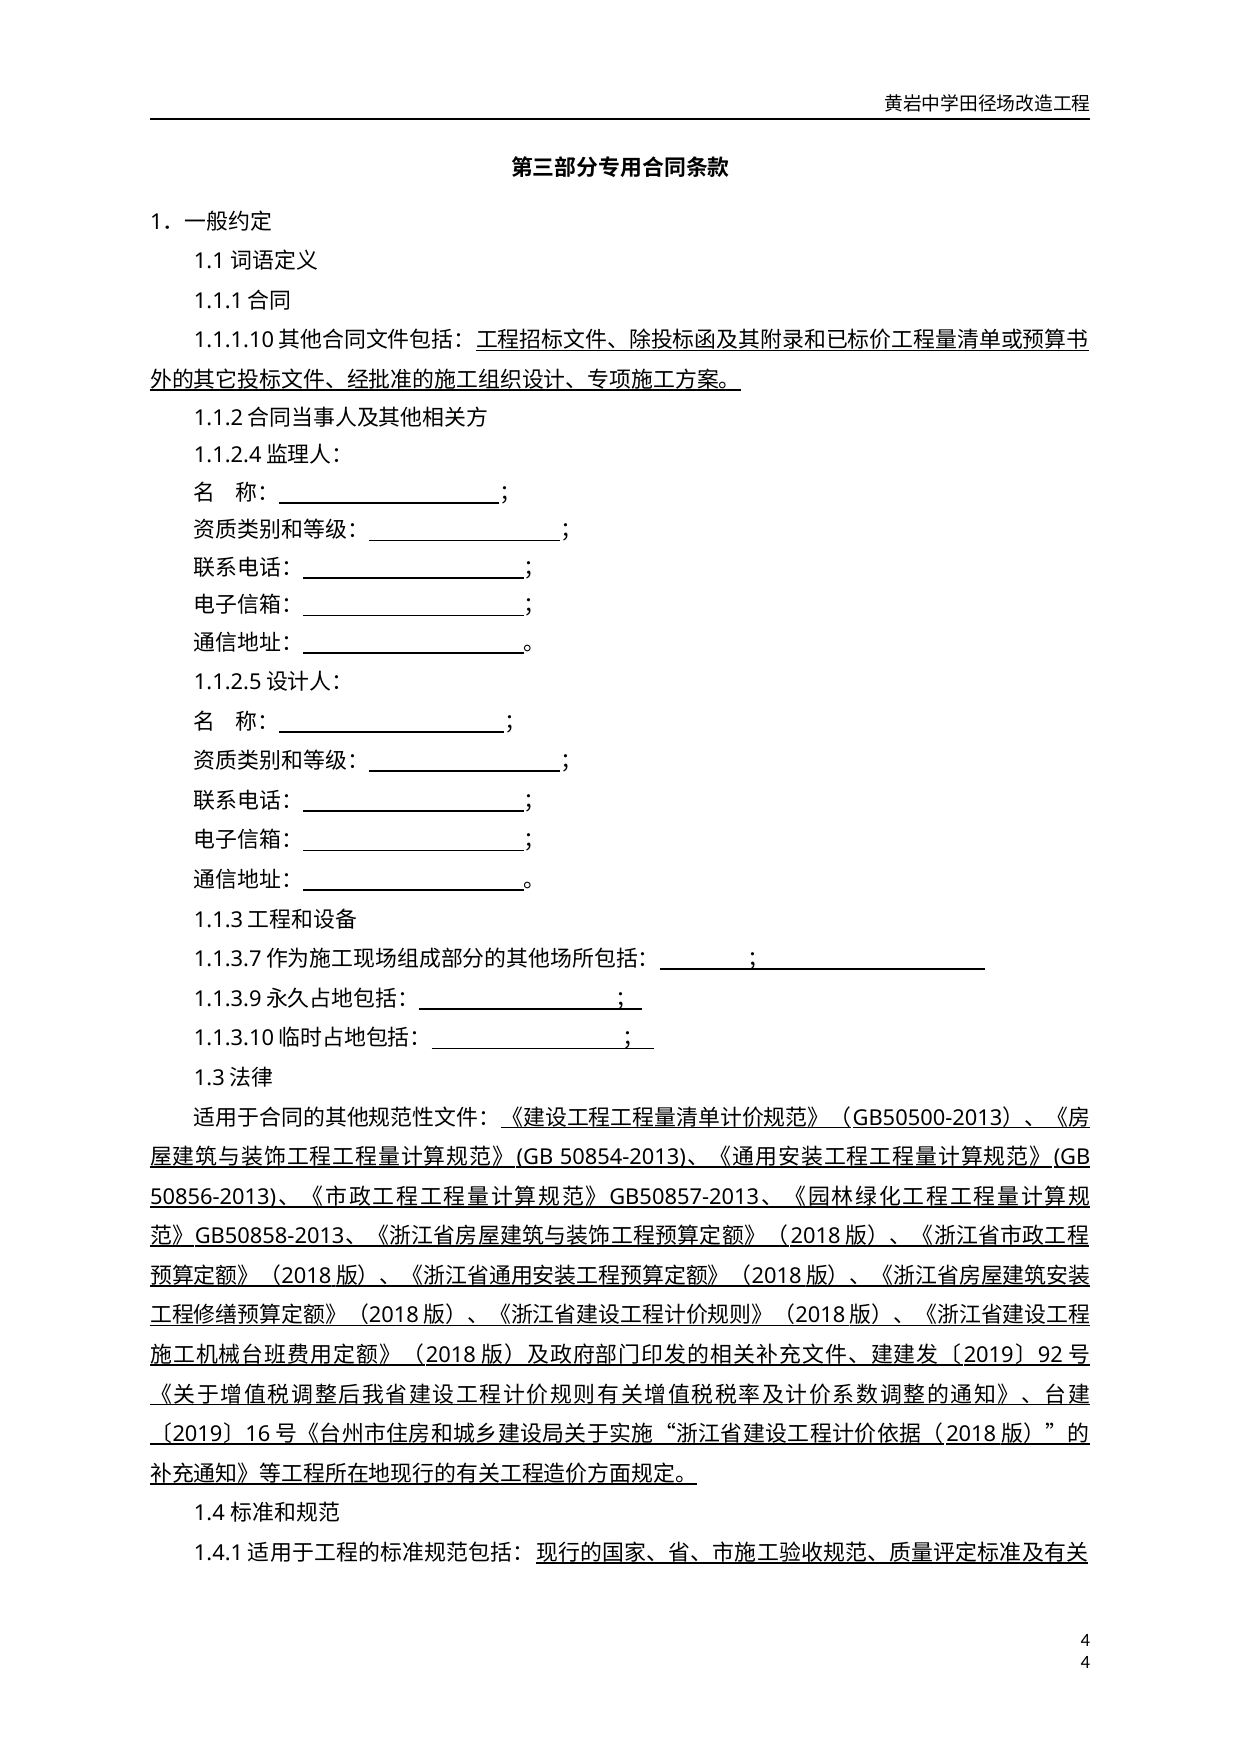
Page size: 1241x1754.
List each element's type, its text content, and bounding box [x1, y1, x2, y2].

text 名 称： ； [150, 470, 1090, 508]
text 联系电话： ； [150, 777, 1090, 816]
text 资质类别和等级： ； [150, 737, 1090, 777]
text 名 称： ； [150, 697, 1090, 737]
text 适用于合同的其他规范性文件：《建设工程工程量清单计价规范》（GB50500-2013）、《房屋建筑与装饰工程工程量计算规范》(GB 50854-2013)、《通用安装工程工程量计算规范》(GB 50856-2013)、《市政工程工程量计算规范》GB50857-2013、《园林绿化工程工程量计算规范》GB50858-2013、《浙江省房屋建筑与装饰工程预算定额》（2018版）、《浙江省市政工程预算定额》（2018版）、《浙江省通用安装工程预算定额》（2018版）、《浙江省房屋建筑安装工程修缮预算定额》（2018版）、《浙江省建设工程计价规则》（2018版）、《浙江省建设工程施工机械台班费用定额》（2018版）及政府部门印发的相关补充文件、建建发〔2019〕92号《关于增值税调整后我省建设工程计价规则有关增值税税率及计价系数调整的通知》、台建〔2019〕16号《台州市住房和城乡建设局关于实施“浙江省建设工程计价依据（2018版）”的补充通知》等工程所在地现行的有关工程造价方面规定。 [150, 1405, 1090, 1489]
text 1.4 标准和规范 [150, 1489, 1090, 1529]
text 1.3法律 [150, 1054, 1090, 1093]
text 1.1.3.7作为施工现场组成部分的其他场所包括： ； [150, 935, 1090, 974]
text 联系电话： ； [150, 545, 1090, 583]
text 1.1.2合同当事人及其他相关方 [150, 395, 1090, 433]
text 电子信箱： ； [150, 583, 1090, 620]
text 1.1.3.10临时占地包括： ； [150, 1014, 1090, 1054]
text 1.1.1合同 [150, 277, 1090, 316]
text 适用于合同的其他规范性文件：《建设工程工程量清单计价规范》（GB50500-2013）、《房屋建筑与装饰工程工程量计算规范》(GB 50854-2013)、《通用安装工程工程量计算规范》(GB 50856-2013)、《市政工程工程量计算规范》GB50857-2013、《园林绿化工程工程量计算规范》GB50858-2013、《浙江省房屋建筑与装饰工程预算定额》（2018版）、《浙江省市政工程预算定额》（2018版）、《浙江省通用安装工程预算定额》（2018版）、《浙江省房屋建筑安装工程修缮预算定额》（2018版）、《浙江省建设工程计价规则》（2018版）、《浙江省建设工程施工机械台班费用定额》（2018版）及政府部门印发的相关补充文件、建建发〔2019〕92号《关于增值税调整后我省建设工程计价规则有关增值税税率及计价系数调整的通知》、台建〔2019〕16号《台州市住房和城乡建设局关于实施“浙江省建设工程计价依据（2018版）”的补充通知》等工程所在地现行的有关工程造价方面规定。 [150, 1093, 1090, 1206]
text 1.1 词语定义 [150, 237, 1090, 277]
text 电子信箱： ； [150, 816, 1090, 856]
text 1.1.2.4监理人： [150, 433, 1090, 470]
text 1.1.3.9永久占地包括： ； [150, 974, 1090, 1014]
subtitle 1．一般约定 [150, 197, 1090, 237]
text 1.1.1.10其他合同文件包括：工程招标文件、除投标函及其附录和已标价工程量清单或预算书外的其它投标文件、经批准的施工组织设计、专项施工方案。 [150, 316, 1090, 395]
text 第三部分专用合同条款 [150, 150, 1090, 182]
text 1.1.2.5设计人： [150, 658, 1090, 697]
text 通信地址： 。 [150, 620, 1090, 658]
text 适用于合同的其他规范性文件：《建设工程工程量清单计价规范》（GB50500-2013）、《房屋建筑与装饰工程工程量计算规范》(GB 50854-2013)、《通用安装工程工程量计算规范》(GB 50856-2013)、《市政工程工程量计算规范》GB50857-2013、《园林绿化工程工程量计算规范》GB50858-2013、《浙江省房屋建筑与装饰工程预算定额》（2018版）、《浙江省市政工程预算定额》（2018版）、《浙江省通用安装工程预算定额》（2018版）、《浙江省房屋建筑安装工程修缮预算定额》（2018版）、《浙江省建设工程计价规则》（2018版）、《浙江省建设工程施工机械台班费用定额》（2018版）及政府部门印发的相关补充文件、建建发〔2019〕92号《关于增值税调整后我省建设工程计价规则有关增值税税率及计价系数调整的通知》、台建〔2019〕16号《台州市住房和城乡建设局关于实施“浙江省建设工程计价依据（2018版）”的补充通知》等工程所在地现行的有关工程造价方面规定。 [150, 1208, 1090, 1285]
text 1.1.3工程和设备 [150, 895, 1090, 935]
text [150, 1529, 1090, 1568]
text 通信地址： 。 [150, 856, 1090, 895]
text 资质类别和等级： ； [150, 508, 1090, 545]
